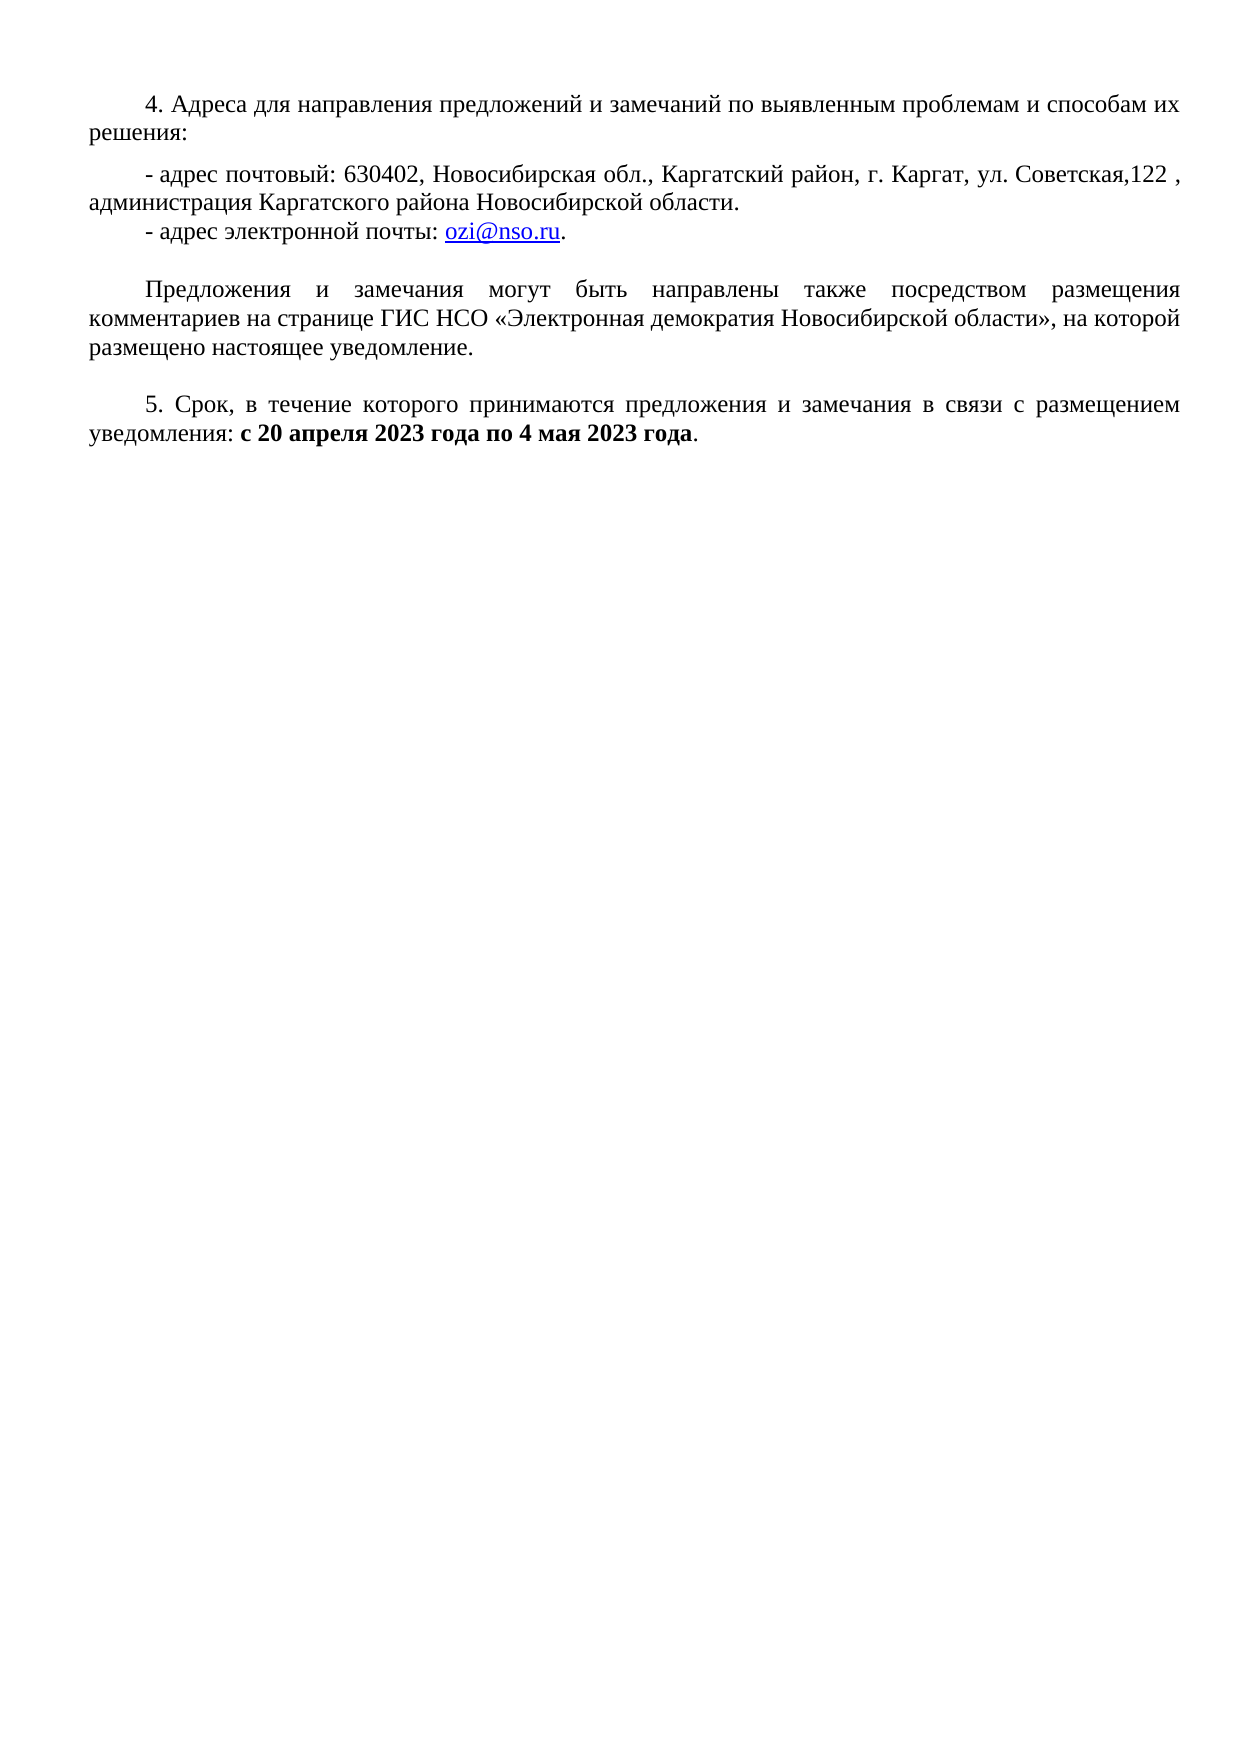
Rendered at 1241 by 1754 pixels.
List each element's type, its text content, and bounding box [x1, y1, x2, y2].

text - адрес почтовый: 630402, Новосибирская обл., Каргатский район, г. Каргат, ул. Советская,122 , администрация Каргатского района Новосибирской области. [89, 159, 1181, 216]
text Предложения и замечания могут быть направлены также посредством размещения комментариев на странице ГИС НСО «Электронная демократия Новосибирской области», на которой размещено настоящее уведомление. [89, 274, 1181, 360]
text 5. Срок, в течение которого принимаются предложения и замечания в связи с размещением уведомления: с 20 апреля 2023 года по 4 мая 2023 года. [89, 389, 1181, 447]
text - адрес электронной почты: ozi@nso.ru. [89, 216, 1181, 245]
text 4. Адреса для направления предложений и замечаний по выявленным проблемам и способам их решения: [89, 89, 1181, 146]
